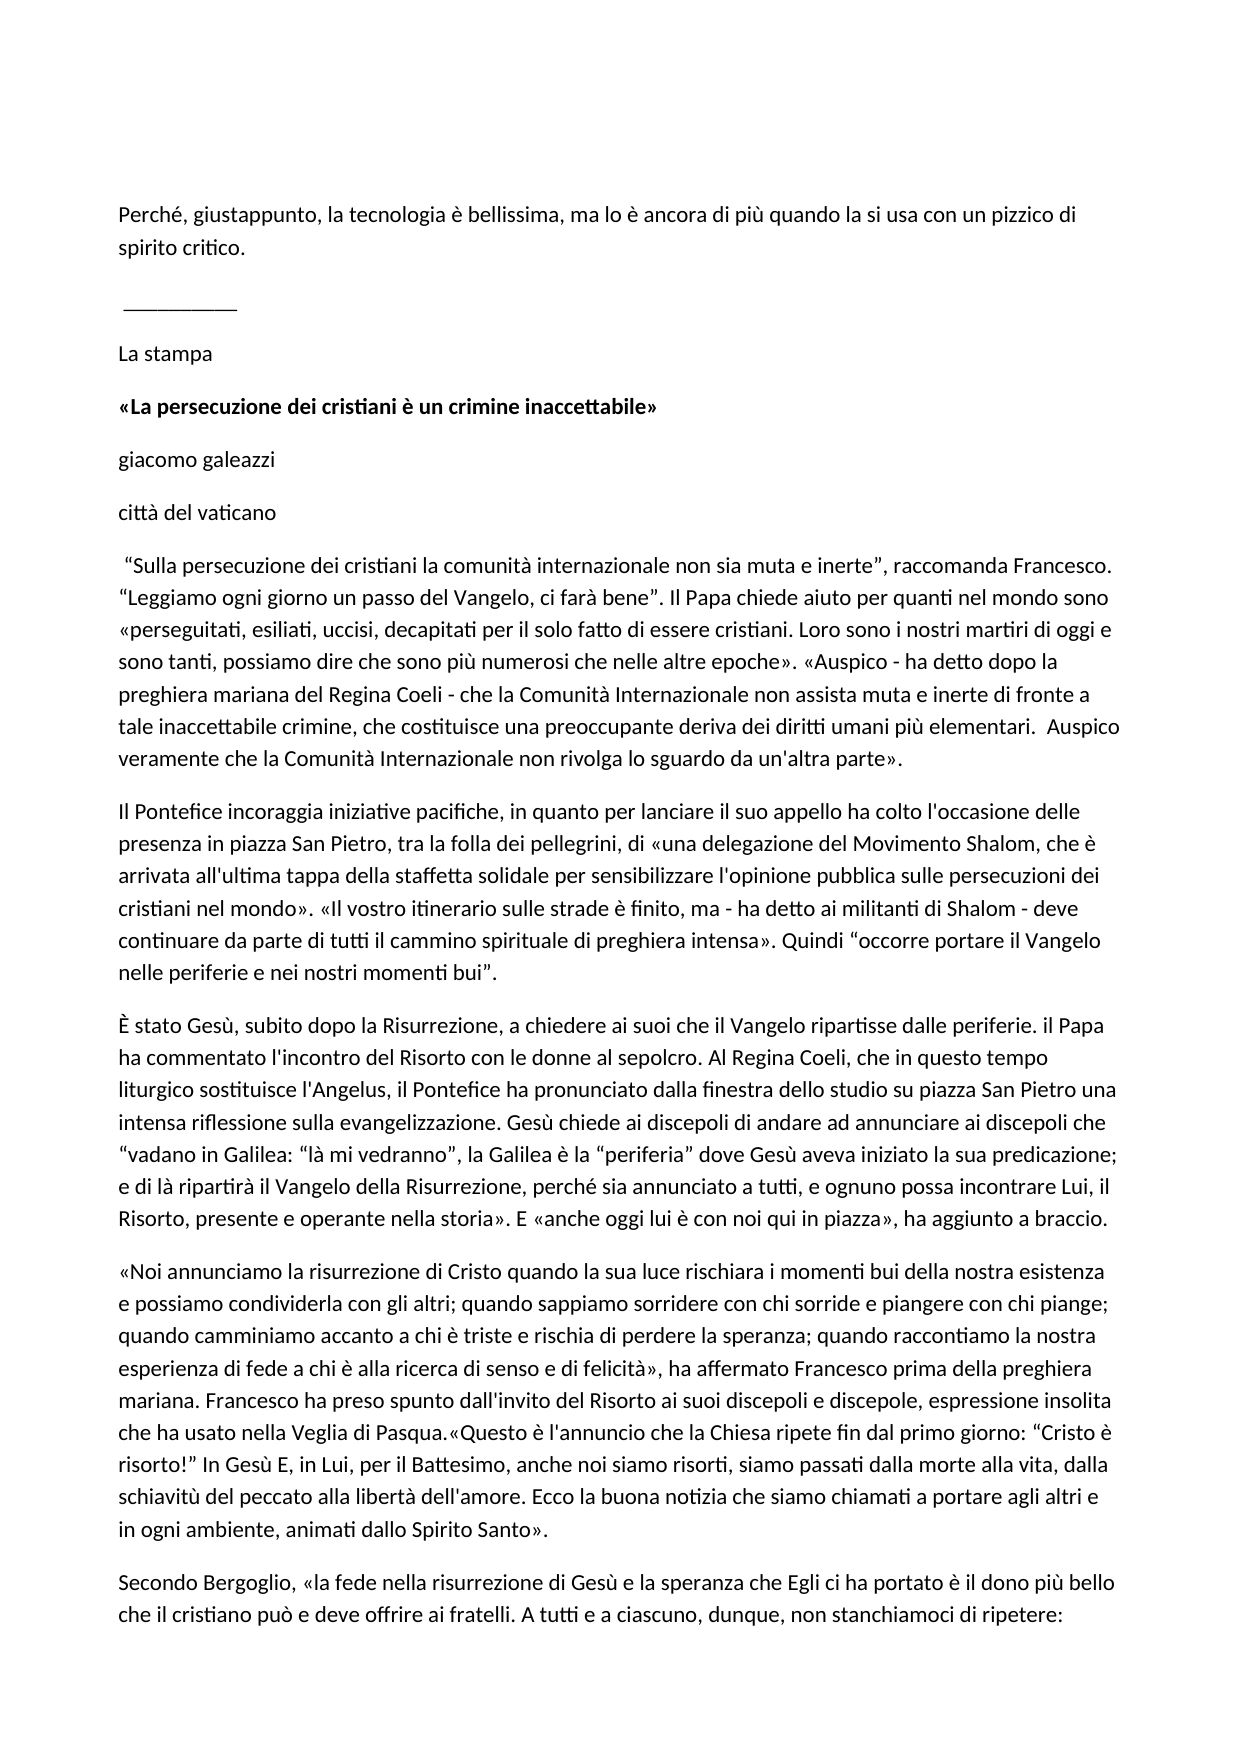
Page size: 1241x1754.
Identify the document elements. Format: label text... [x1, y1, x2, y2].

text __________ [118, 286, 1122, 314]
text La stampa [118, 339, 1122, 367]
text città del vaticano [118, 498, 1122, 526]
text Il Pontefice incoraggia iniziative pacifiche, in quanto per lanciare il suo appello ha colto l'occasione delle presenza in piazza San Pietro, tra la folla dei pellegrini, di «una delegazione del Movimento Shalom, che è arrivata all'ultima tappa della staffetta solidale per sensibilizzare l'opinione pubblica sulle persecuzioni dei cristiani nel mondo». «Il vostro itinerario sulle strade è finito, ma - ha detto ai militanti di Shalom - deve continuare da parte di tutti il cammino spirituale di preghiera intensa». Quindi “occorre portare il Vangelo nelle periferie e nei nostri momenti bui”. [118, 797, 1122, 986]
text giacomo galeazzi [118, 445, 1122, 473]
text “Sulla persecuzione dei cristiani la comunità internazionale non sia muta e inerte”, raccomanda Francesco. “Leggiamo ogni giorno un passo del Vangelo, ci farà bene”. Il Papa chiede aiuto per quanti nel mondo sono «perseguitati, esiliati, uccisi, decapitati per il solo fatto di essere cristiani. Loro sono i nostri martiri di oggi e sono tanti, possiamo dire che sono più numerosi che nelle altre epoche». «Auspico - ha detto dopo la preghiera mariana del Regina Coeli - che la Comunità Internazionale non assista muta e inerte di fronte a tale inaccettabile crimine, che costituisce una preoccupante deriva dei diritti umani più elementari. Auspico veramente che la Comunità Internazionale non rivolga lo sguardo da un'altra parte». [118, 551, 1122, 772]
text Perché, giustappunto, la tecnologia è bellissima, ma lo è ancora di più quando la si usa con un pizzico di spirito critico. [118, 201, 1122, 261]
text «La persecuzione dei cristiani è un crimine inaccettabile» [118, 392, 1122, 420]
text È stato Gesù, subito dopo la Risurrezione, a chiedere ai suoi che il Vangelo ripartisse dalle periferie. il Papa ha commentato l'incontro del Risorto con le donne al sepolcro. Al Regina Coeli, che in questo tempo liturgico sostituisce l'Angelus, il Pontefice ha pronunciato dalla finestra dello studio su piazza San Pietro una intensa riflessione sulla evangelizzazione. Gesù chiede ai discepoli di andare ad annunciare ai discepoli che “vadano in Galilea: “là mi vedranno”, la Galilea è la “periferia” dove Gesù aveva iniziato la sua predicazione; e di là ripartirà il Vangelo della Risurrezione, perché sia annunciato a tutti, e ognuno possa incontrare Lui, il Risorto, presente e operante nella storia». E «anche oggi lui è con noi qui in piazza», ha aggiunto a braccio. [118, 1011, 1122, 1232]
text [118, 1568, 1122, 1628]
text «Noi annunciamo la risurrezione di Cristo quando la sua luce rischiara i momenti bui della nostra esistenza e possiamo condividerla con gli altri; quando sappiamo sorridere con chi sorride e piangere con chi piange; quando camminiamo accanto a chi è triste e rischia di perdere la speranza; quando raccontiamo la nostra esperienza di fede a chi è alla ricerca di senso e di felicità», ha affermato Francesco prima della preghiera mariana. Francesco ha preso spunto dall'invito del Risorto ai suoi discepoli e discepole, espressione insolita che ha usato nella Veglia di Pasqua.«Questo è l'annuncio che la Chiesa ripete fin dal primo giorno: “Cristo è risorto!” In Gesù E, in Lui, per il Battesimo, anche noi siamo risorti, siamo passati dalla morte alla vita, dalla schiavitù del peccato alla libertà dell'amore. Ecco la buona notizia che siamo chiamati a portare agli altri e in ogni ambiente, animati dallo Spirito Santo». [118, 1257, 1122, 1543]
